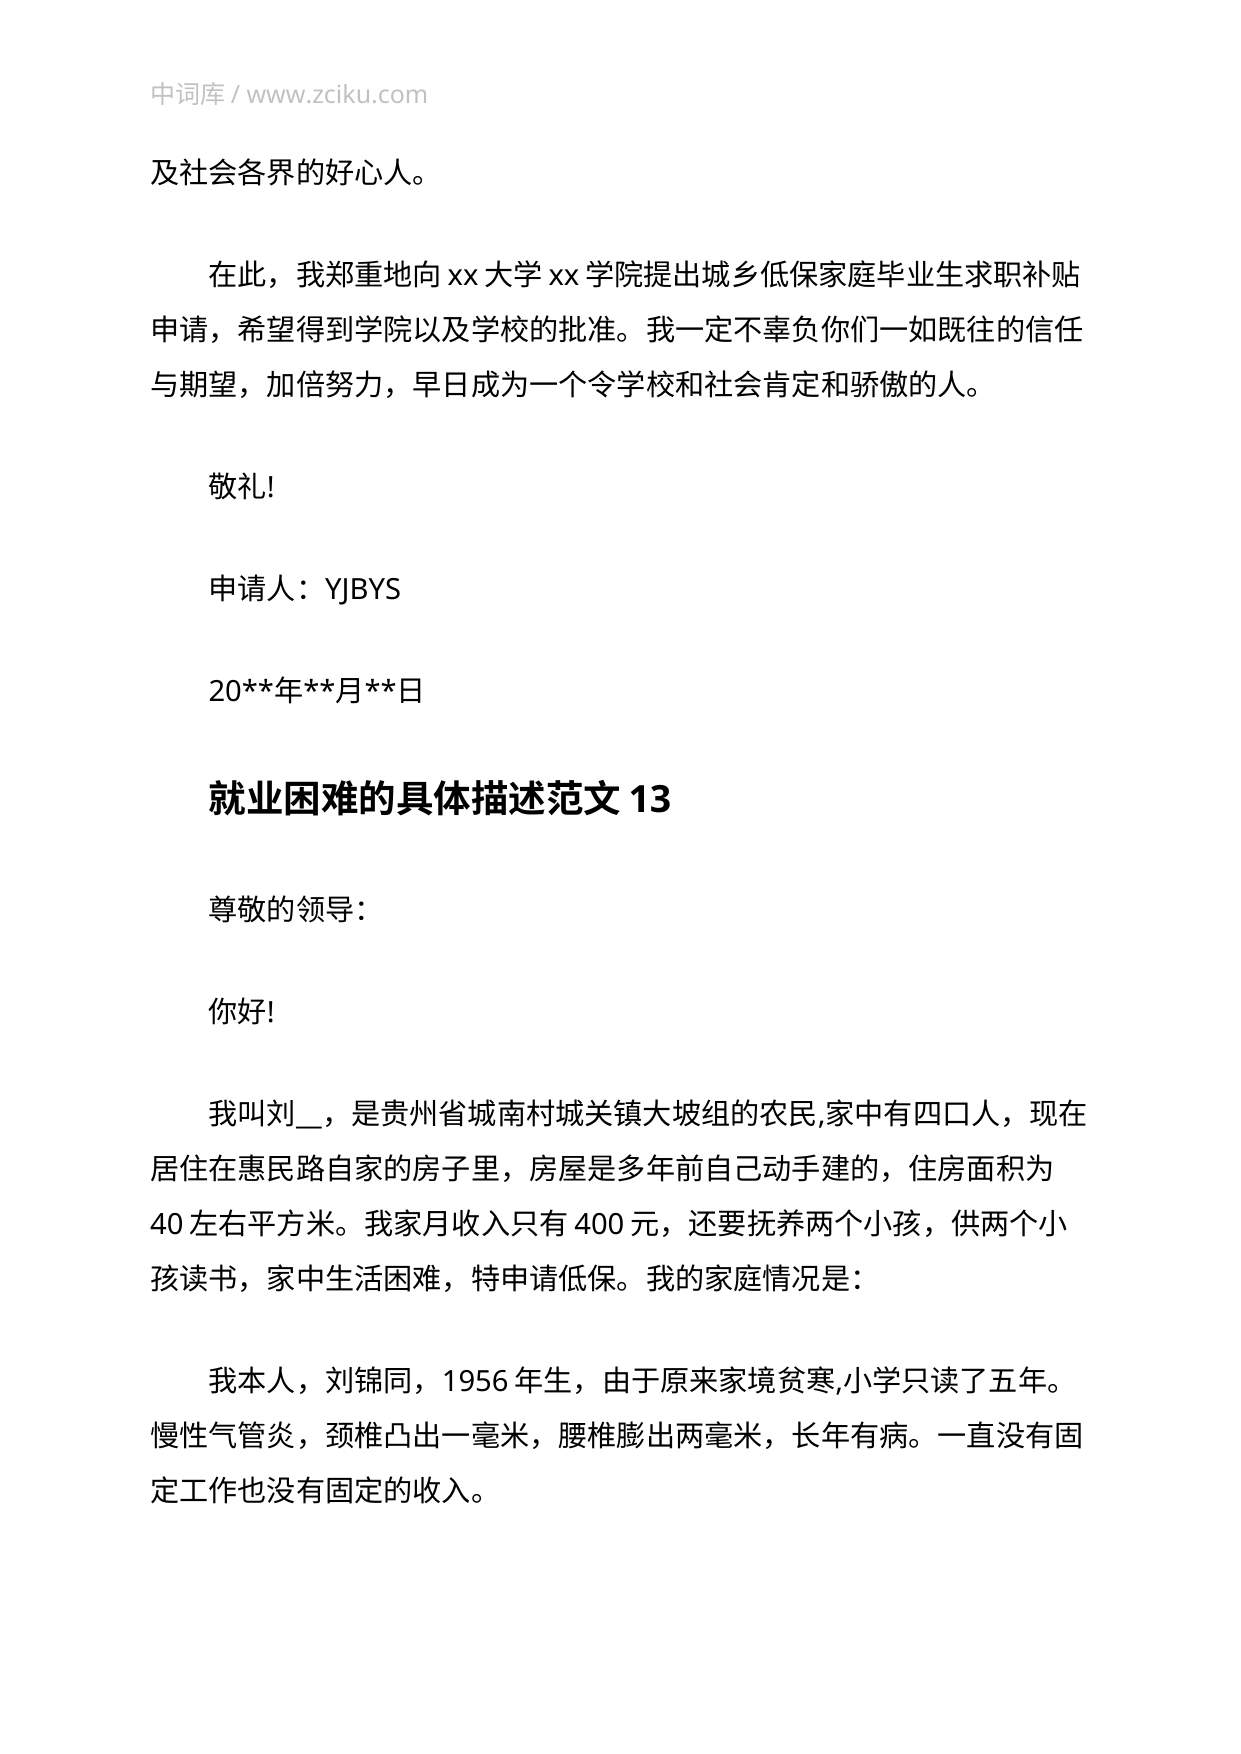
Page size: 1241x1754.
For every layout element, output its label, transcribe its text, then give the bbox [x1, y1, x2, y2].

text 20**年**月**日 [150, 667, 1090, 710]
text 我本人，刘锦同，1956年生，由于原来家境贫寒,小学只读了五年。慢性气管炎，颈椎凸出一毫米，腰椎膨出两毫米，长年有病。一直没有固定工作也没有固定的收入。 [150, 1357, 1090, 1509]
text 在此，我郑重地向xx大学xx学院提出城乡低保家庭毕业生求职补贴申请，希望得到学院以及学校的批准。我一定不辜负你们一如既往的信任与期望，加倍努力，早日成为一个令学校和社会肯定和骄傲的人。 [150, 252, 1090, 404]
text 申请人：YJBYS [150, 565, 1090, 608]
text 敬礼! [150, 463, 1090, 506]
text 就业困难的具体描述范文13 [150, 769, 1090, 824]
text 我叫刘__，是贵州省城南村城关镇大坡组的农民,家中有四口人，现在居住在惠民路自家的房子里，房屋是多年前自己动手建的，住房面积为40左右平方米。我家月收入只有400元，还要抚养两个小孩，供两个小孩读书，家中生活困难，特申请低保。我的家庭情况是： [150, 1091, 1090, 1298]
text 尊敬的领导： [150, 887, 1090, 929]
text 你好! [150, 989, 1090, 1031]
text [150, 150, 1090, 192]
